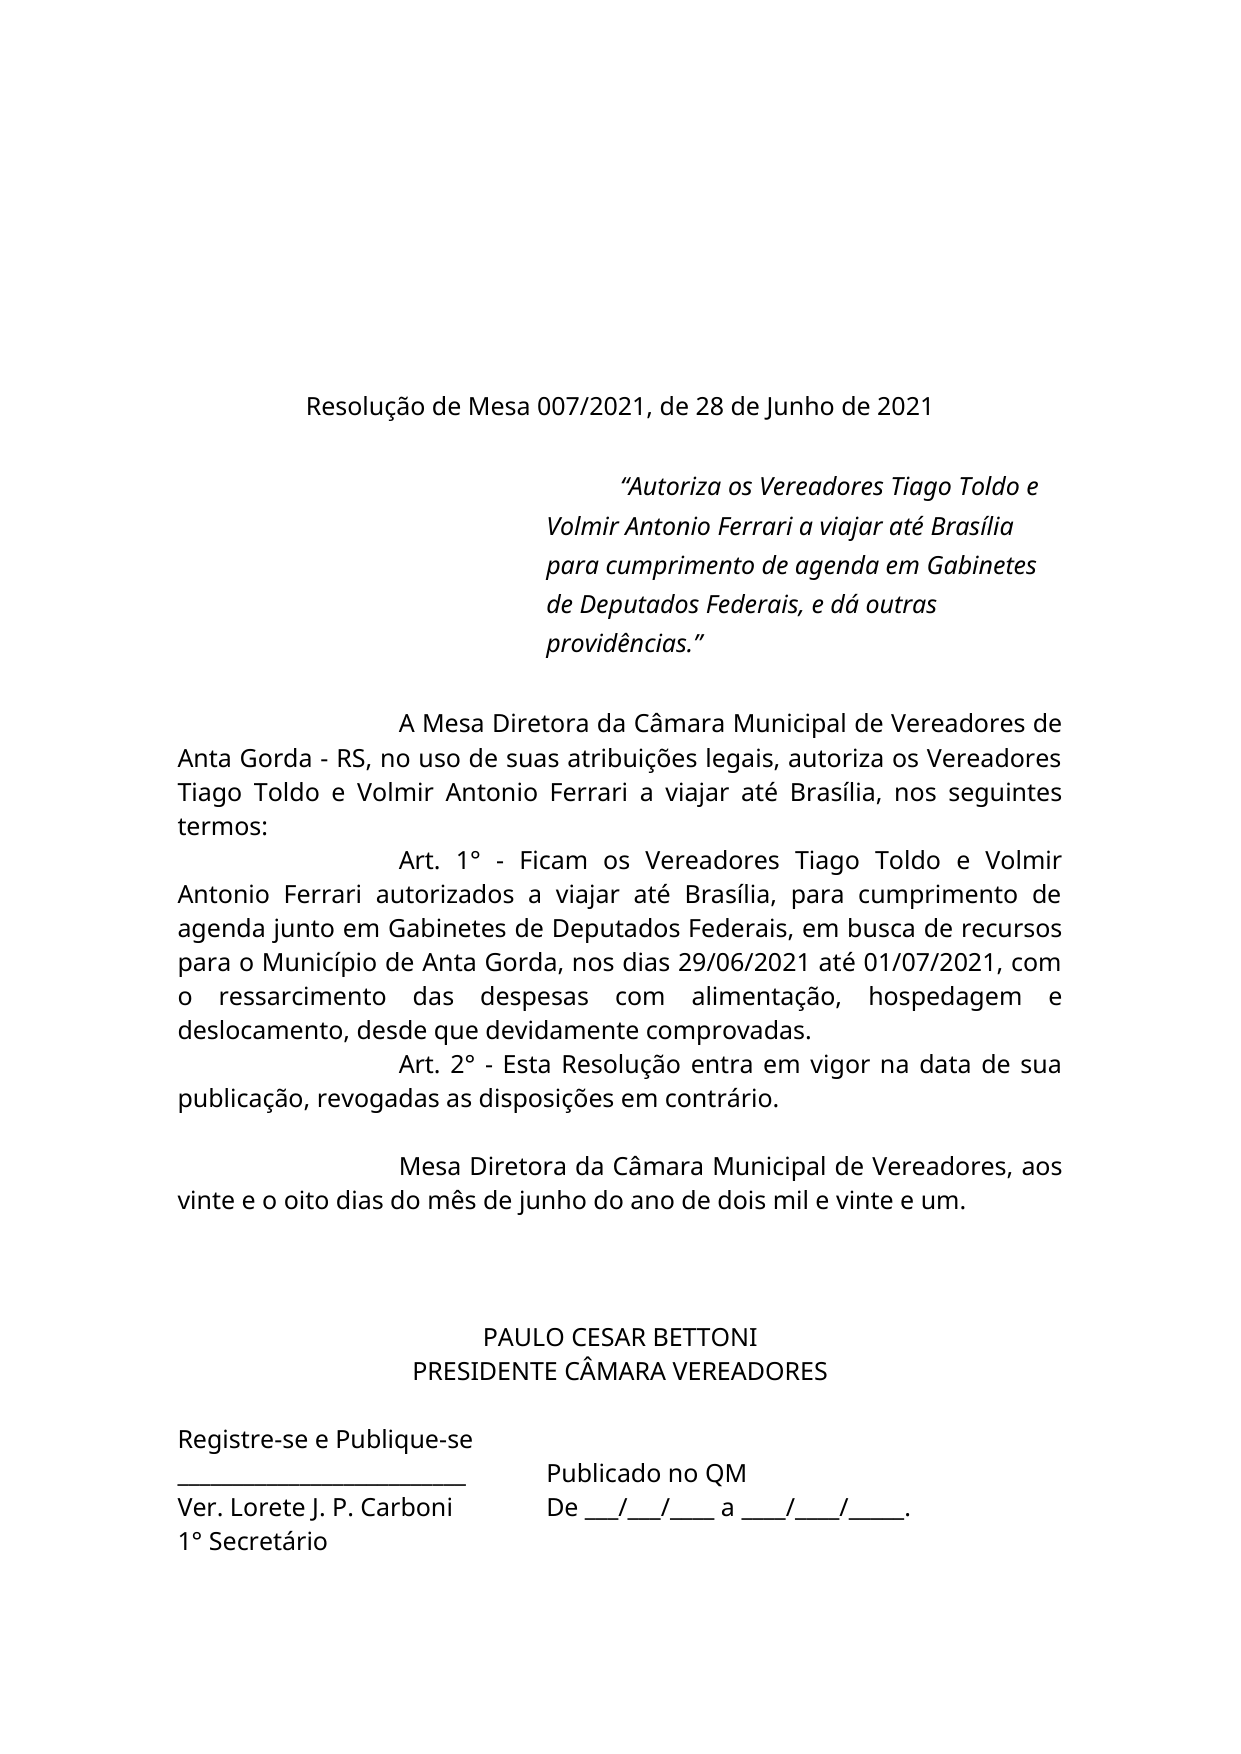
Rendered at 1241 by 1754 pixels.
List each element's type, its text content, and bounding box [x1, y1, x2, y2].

text “Autoriza os Vereadores Tiago Toldo e Volmir Antonio Ferrari a viajar até Brasília para cumprimento de agenda em Gabinetes de Deputados Federais, e dá outras providências.” [546, 469, 1063, 660]
text Resolução de Mesa 007/2021, de 28 de Junho de 2021 [177, 388, 1063, 422]
text Art. 2° - Esta Resolução entra em vigor na data de sua publicação, revogadas as disposições em contrário. [177, 1047, 1063, 1115]
text 1° Secretário [177, 1524, 1063, 1558]
text PAULO CESAR BETTONI [177, 1319, 1063, 1353]
text __________________________ Publicado no QM [177, 1456, 1063, 1489]
text Ver. Lorete J. P. Carboni De ___/___/____ a ____/____/_____. [177, 1489, 1063, 1524]
text Registre-se e Publique-se [177, 1421, 1063, 1456]
text Art. 1° - Ficam os Vereadores Tiago Toldo e Volmir Antonio Ferrari autorizados a viajar até Brasília, para cumprimento de agenda junto em Gabinetes de Deputados Federais, em busca de recursos para o Município de Anta Gorda, nos dias 29/06/2021 até 01/07/2021, com o ressarcimento das despesas com alimentação, hospedagem e deslocamento, desde que devidamente comprovadas. [177, 842, 1063, 1047]
text PRESIDENTE CÂMARA VEREADORES [177, 1353, 1063, 1387]
text A Mesa Diretora da Câmara Municipal de Vereadores de Anta Gorda - RS, no uso de suas atribuições legais, autoriza os Vereadores Tiago Toldo e Volmir Antonio Ferrari a viajar até Brasília, nos seguintes termos: [177, 706, 1063, 842]
text Mesa Diretora da Câmara Municipal de Vereadores, aos vinte e o oito dias do mês de junho do ano de dois mil e vinte e um. [177, 1149, 1063, 1217]
